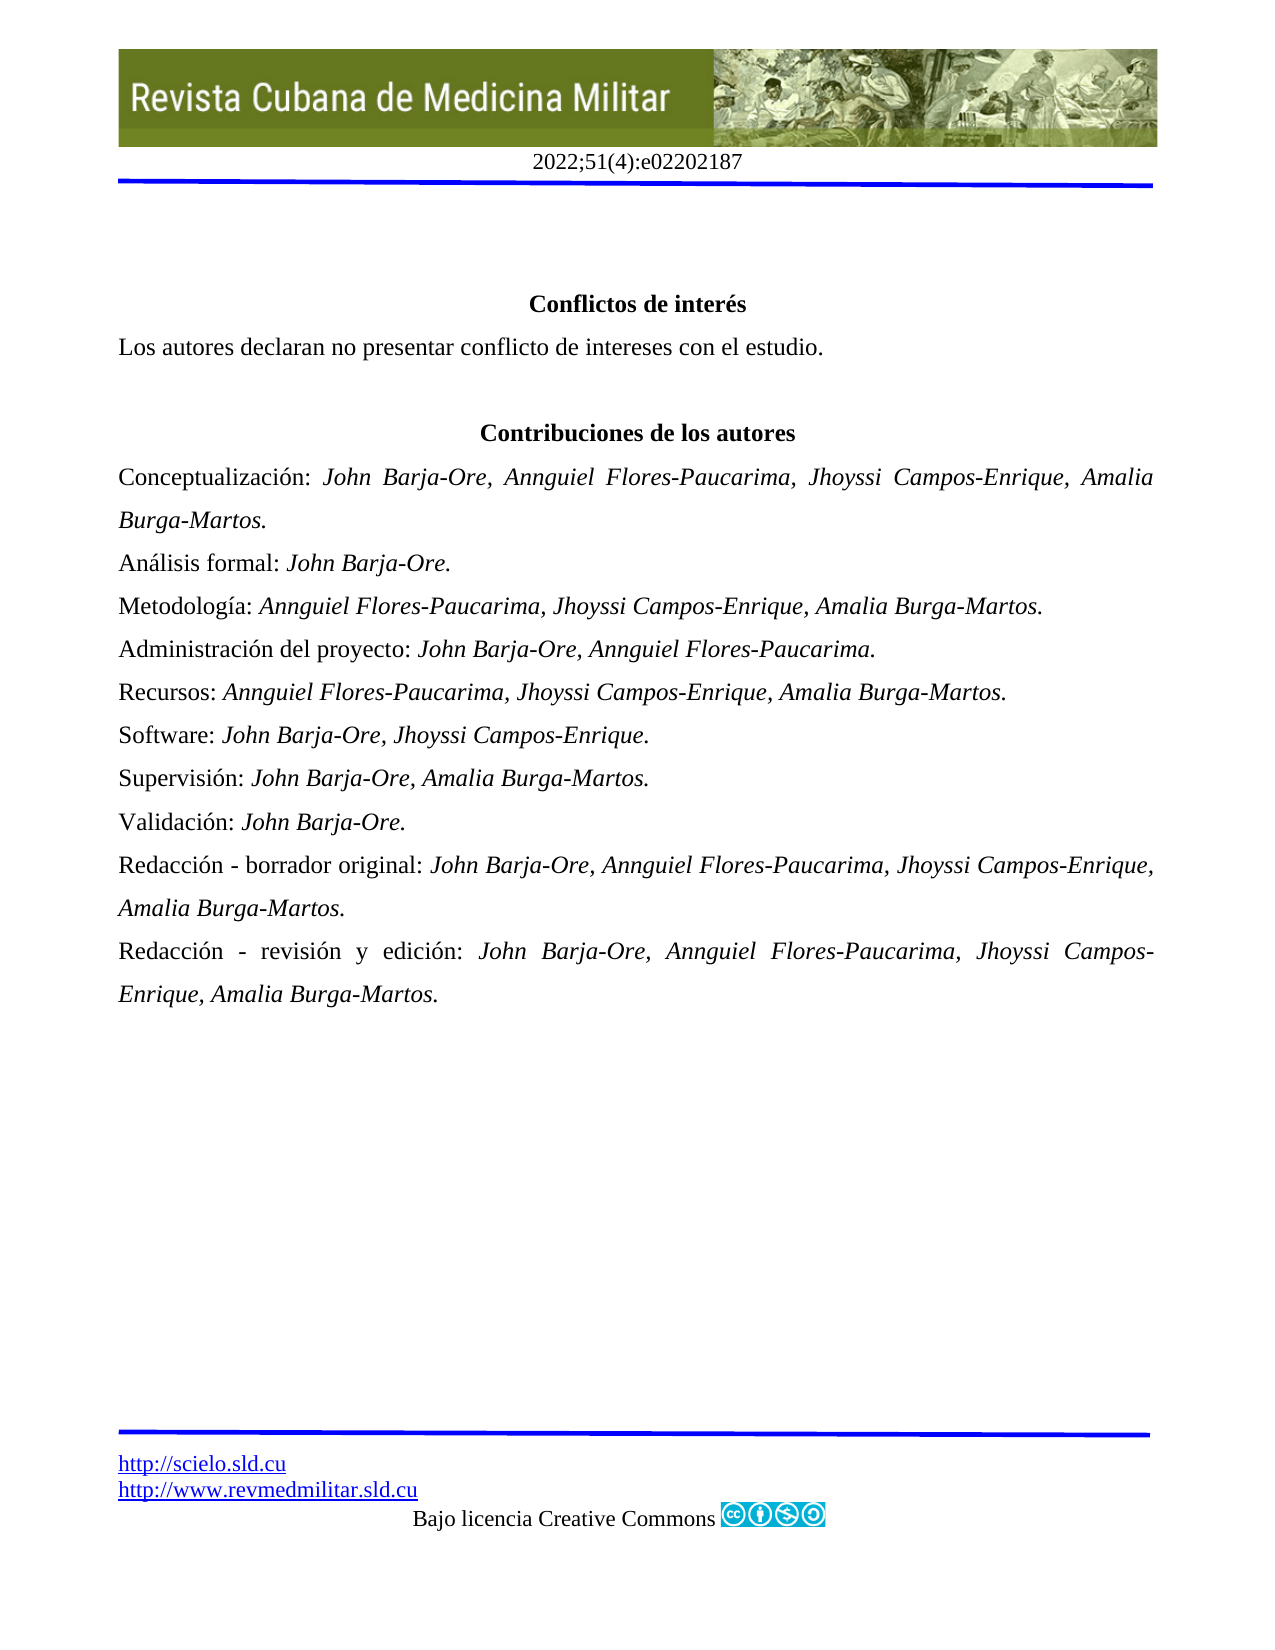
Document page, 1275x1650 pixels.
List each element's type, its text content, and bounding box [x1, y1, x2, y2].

text Administración del proyecto: John Barja-Ore, Annguiel Flores-Paucarima. [118, 634, 1157, 663]
text Análisis formal: John Barja-Ore. [118, 548, 1157, 577]
text Conflictos de interés [118, 289, 1157, 318]
text Validación: John Barja-Ore. [118, 807, 1157, 835]
text Metodología: Annguiel Flores-Paucarima, Jhoyssi Campos-Enrique, Amalia Burga-Martos. [118, 591, 1157, 620]
text Supervisión: John Barja-Ore, Amalia Burga-Martos. [118, 763, 1157, 792]
picture [720, 1502, 826, 1527]
text Redacción - revisión y edición: John Barja-Ore, Annguiel Flores-Paucarima, Jhoyssi Campos-Enrique, Amalia Burga-Martos. [118, 936, 1157, 1008]
text Los autores declaran no presentar conflicto de intereses con el estudio. [118, 332, 1157, 361]
text Conceptualización: John Barja-Ore, Annguiel Flores-Paucarima, Jhoyssi Campos-Enrique, Amalia Burga-Martos. [118, 462, 1157, 533]
text Contribuciones de los autores [118, 418, 1157, 447]
text Redacción - borrador original: John Barja-Ore, Annguiel Flores-Paucarima, Jhoyssi Campos-Enrique, Amalia Burga-Martos. [118, 850, 1157, 922]
text Recursos: Annguiel Flores-Paucarima, Jhoyssi Campos-Enrique, Amalia Burga-Martos. [118, 677, 1157, 706]
picture [118, 49, 1158, 147]
text Software: John Barja-Ore, Jhoyssi Campos-Enrique. [118, 720, 1157, 749]
